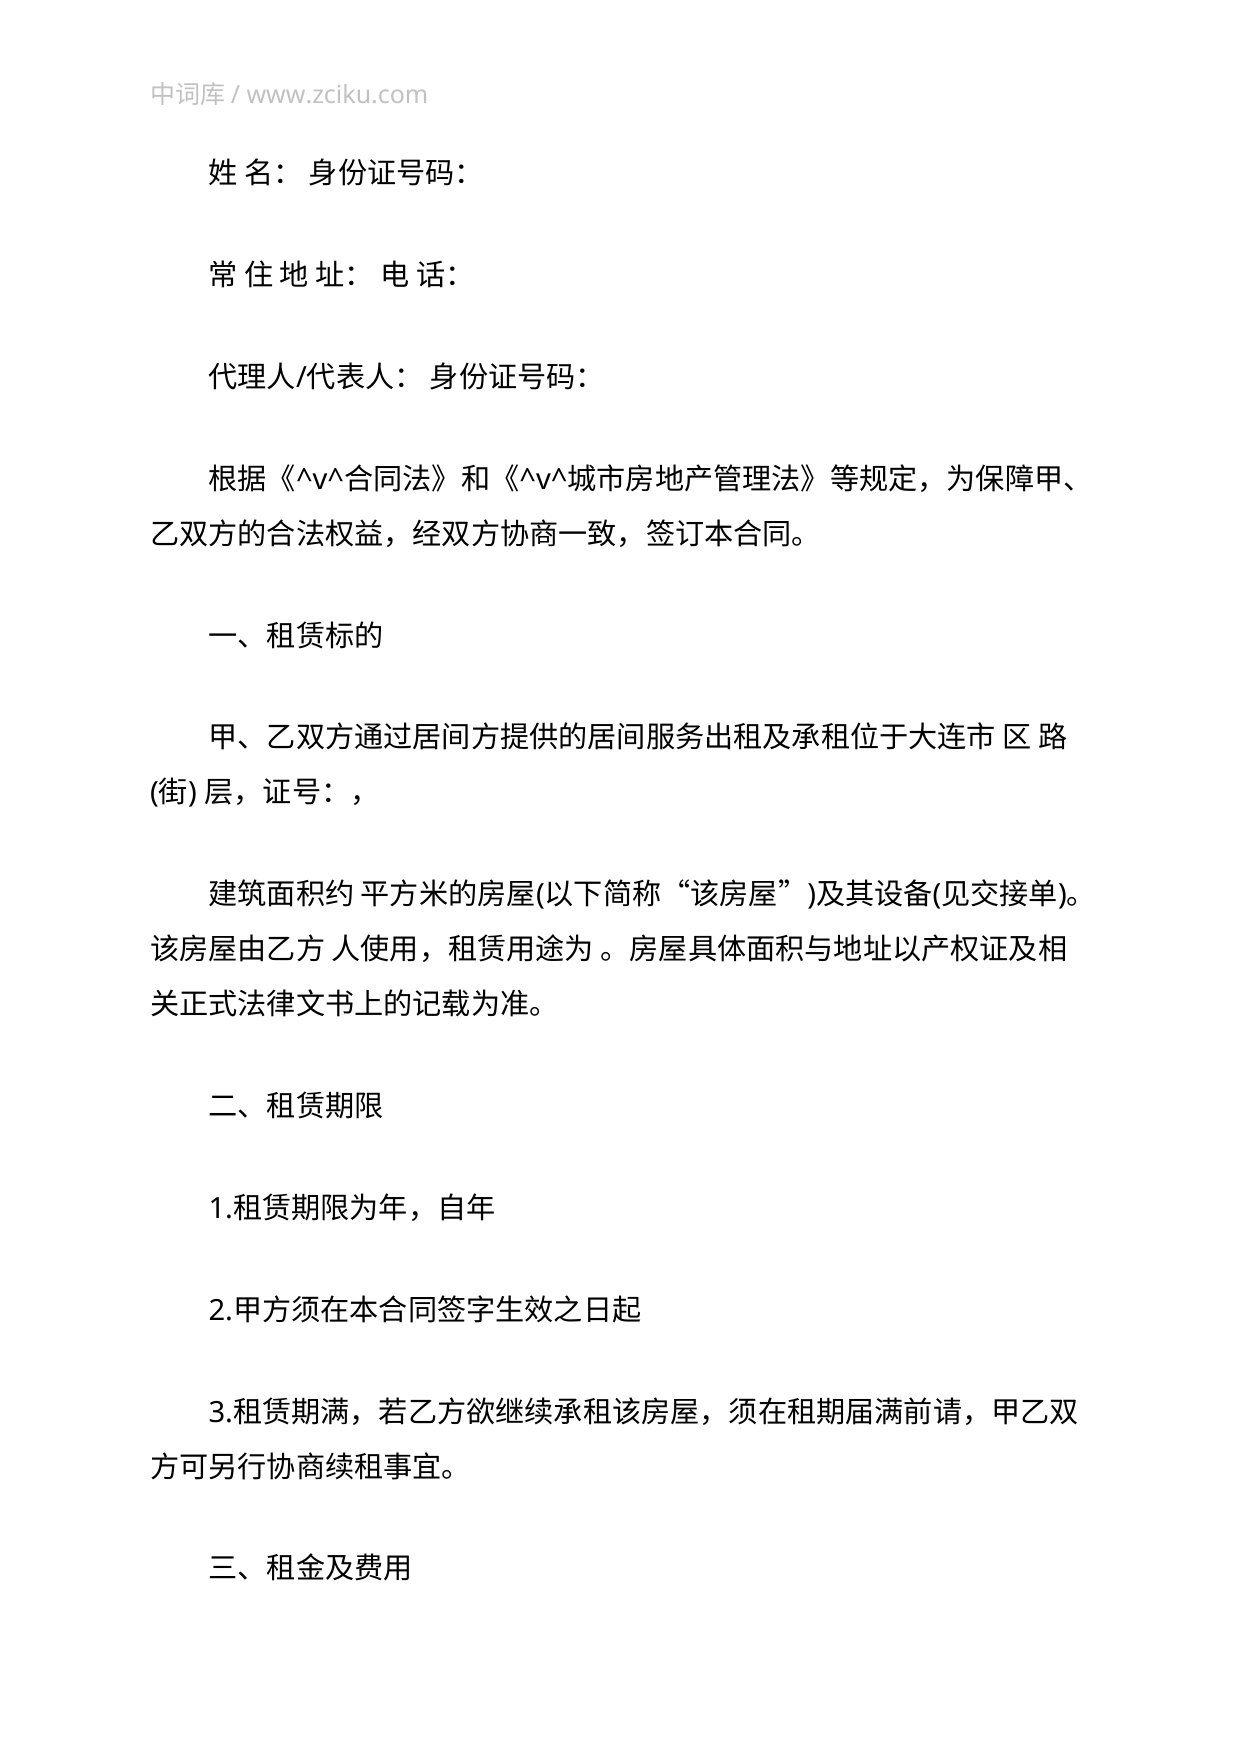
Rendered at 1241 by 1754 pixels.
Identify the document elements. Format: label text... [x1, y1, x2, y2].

text 建筑面积约 平方米的房屋(以下简称“该房屋”)及其设备(见交接单)。该房屋由乙方 人使用，租赁用途为 。房屋具体面积与地址以产权证及相关正式法律文书上的记载为准。 [150, 871, 1090, 1023]
text 根据《^v^合同法》和《^v^城市房地产管理法》等规定，为保障甲、乙双方的合法权益，经双方协商一致，签订本合同。 [150, 456, 1090, 553]
text 三、租金及费用 [150, 1545, 1090, 1587]
text 2.甲方须在本合同签字生效之日起 [150, 1286, 1090, 1329]
text 常 住 地 址： 电 话： [150, 252, 1090, 294]
text 二、租赁期限 [150, 1083, 1090, 1125]
text 姓 名： 身份证号码： [150, 150, 1090, 192]
text 甲、乙双方通过居间方提供的居间服务出租及承租位于大连市 区 路(街) 层，证号：， [150, 714, 1090, 811]
text 3.租赁期满，若乙方欲继续承租该房屋，须在租期届满前请，甲乙双方可另行协商续租事宜。 [150, 1388, 1090, 1486]
text 1.租赁期限为年，自年 [150, 1184, 1090, 1227]
text 一、租赁标的 [150, 612, 1090, 654]
text 代理人/代表人： 身份证号码： [150, 353, 1090, 396]
